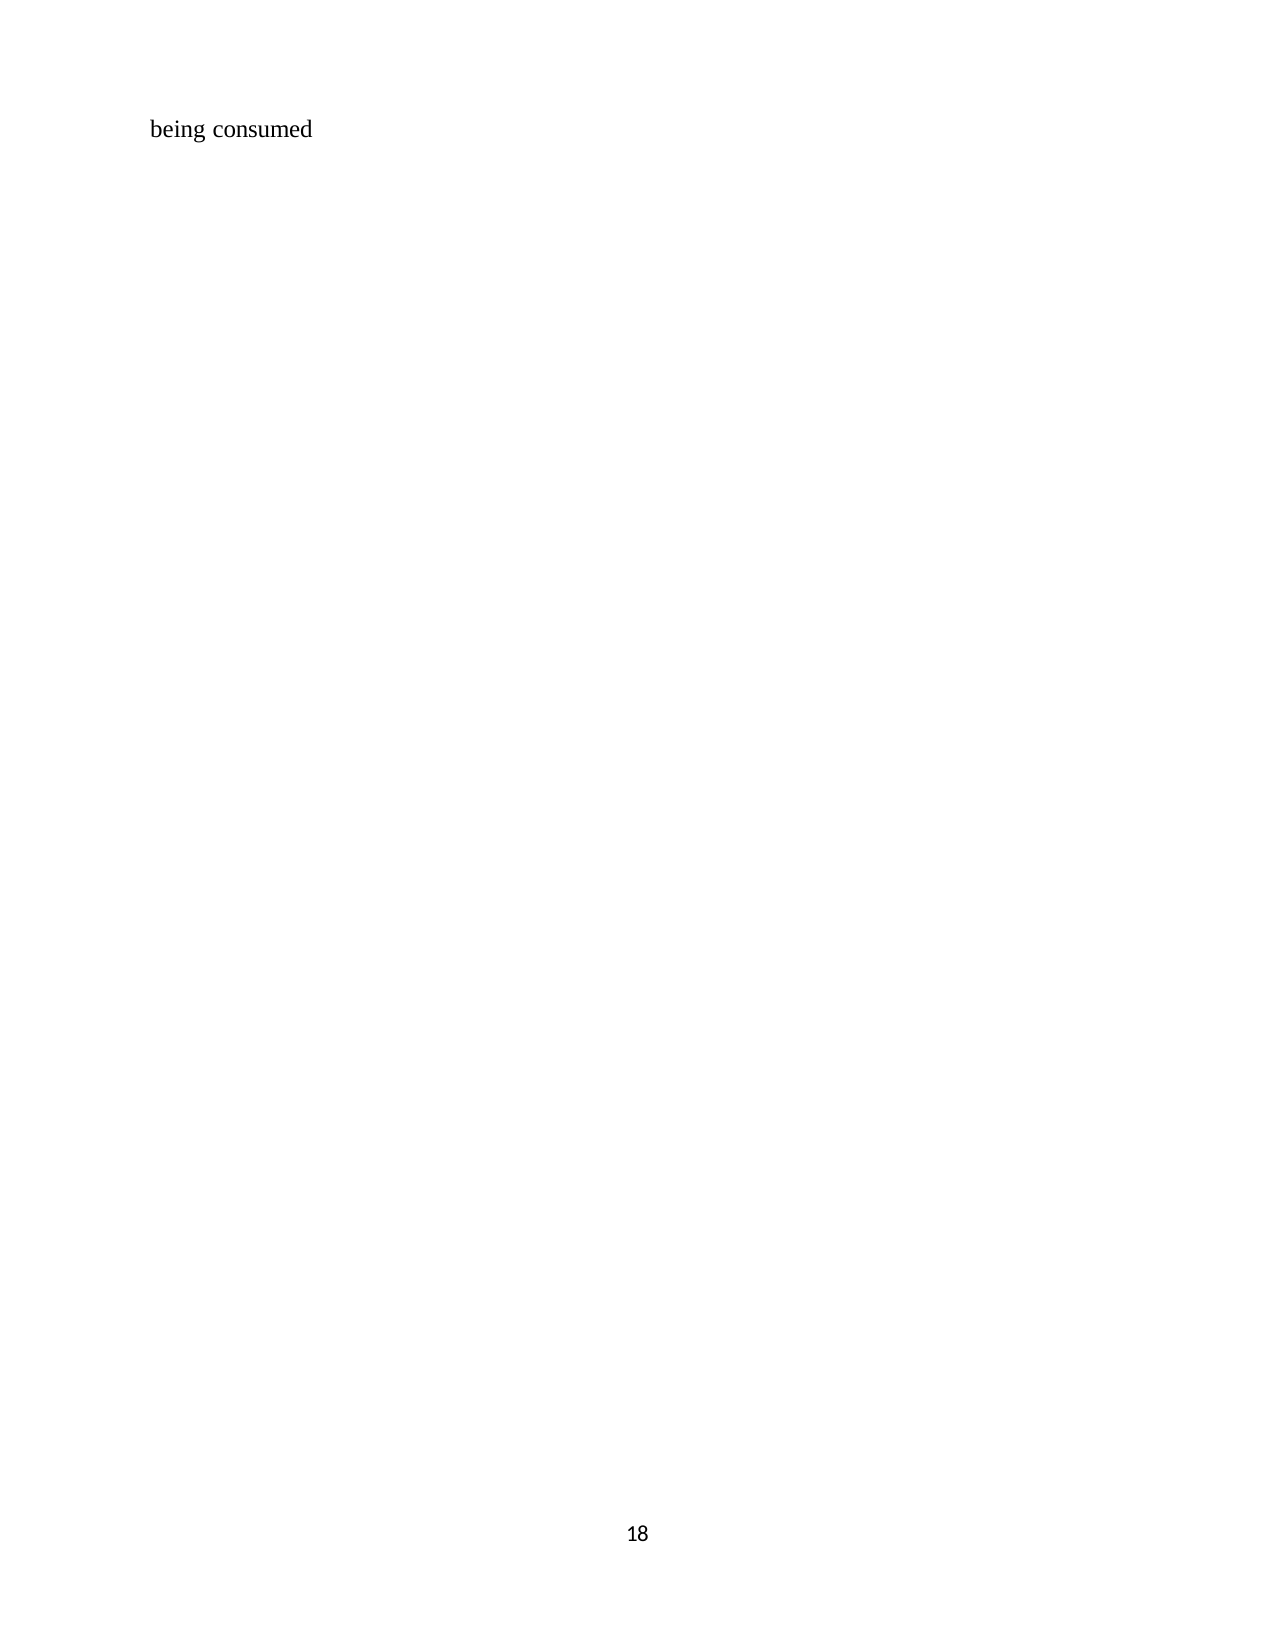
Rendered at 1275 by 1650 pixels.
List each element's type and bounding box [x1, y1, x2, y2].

text [150, 114, 1125, 143]
